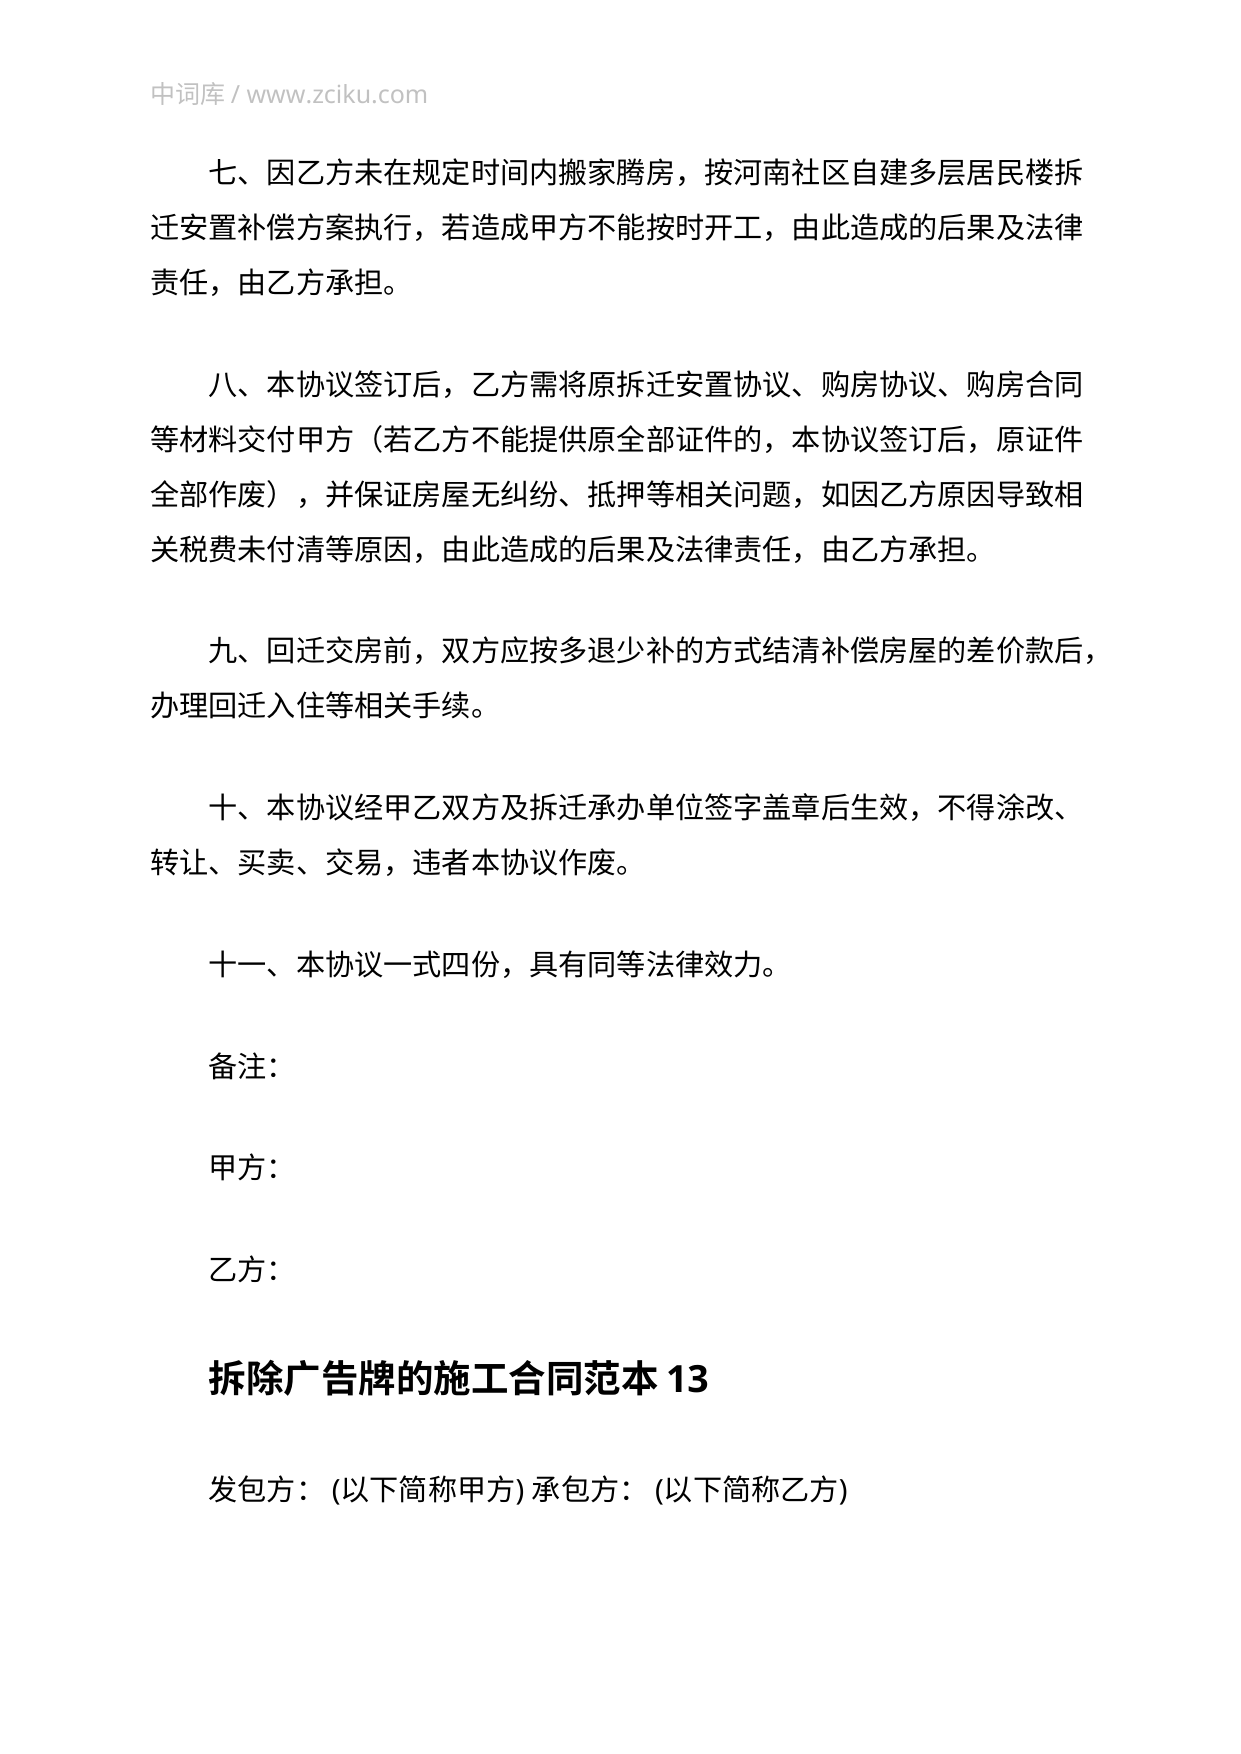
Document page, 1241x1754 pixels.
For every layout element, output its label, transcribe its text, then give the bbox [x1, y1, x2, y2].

text 甲方： [150, 1145, 1090, 1187]
text 发包方： (以下简称甲方) 承包方： (以下简称乙方) [150, 1466, 1090, 1508]
text 十一、本协议一式四份，具有同等法律效力。 [150, 941, 1090, 984]
text 七、因乙方未在规定时间内搬家腾房，按河南社区自建多层居民楼拆迁安置补偿方案执行，若造成甲方不能按时开工，由此造成的后果及法律责任，由乙方承担。 [150, 150, 1090, 302]
text 八、本协议签订后，乙方需将原拆迁安置协议、购房协议、购房合同等材料交付甲方（若乙方不能提供原全部证件的，本协议签订后，原证件全部作废），并保证房屋无纠纷、抵押等相关问题，如因乙方原因导致相关税费未付清等原因，由此造成的后果及法律责任，由乙方承担。 [150, 362, 1090, 568]
text 九、回迁交房前，双方应按多退少补的方式结清补偿房屋的差价款后，办理回迁入住等相关手续。 [150, 628, 1090, 725]
text 备注： [150, 1043, 1090, 1085]
text 拆除广告牌的施工合同范本13 [150, 1348, 1090, 1403]
text 十、本协议经甲乙双方及拆迁承办单位签字盖章后生效，不得涂改、转让、买卖、交易，违者本协议作废。 [150, 785, 1090, 882]
text 乙方： [150, 1247, 1090, 1289]
